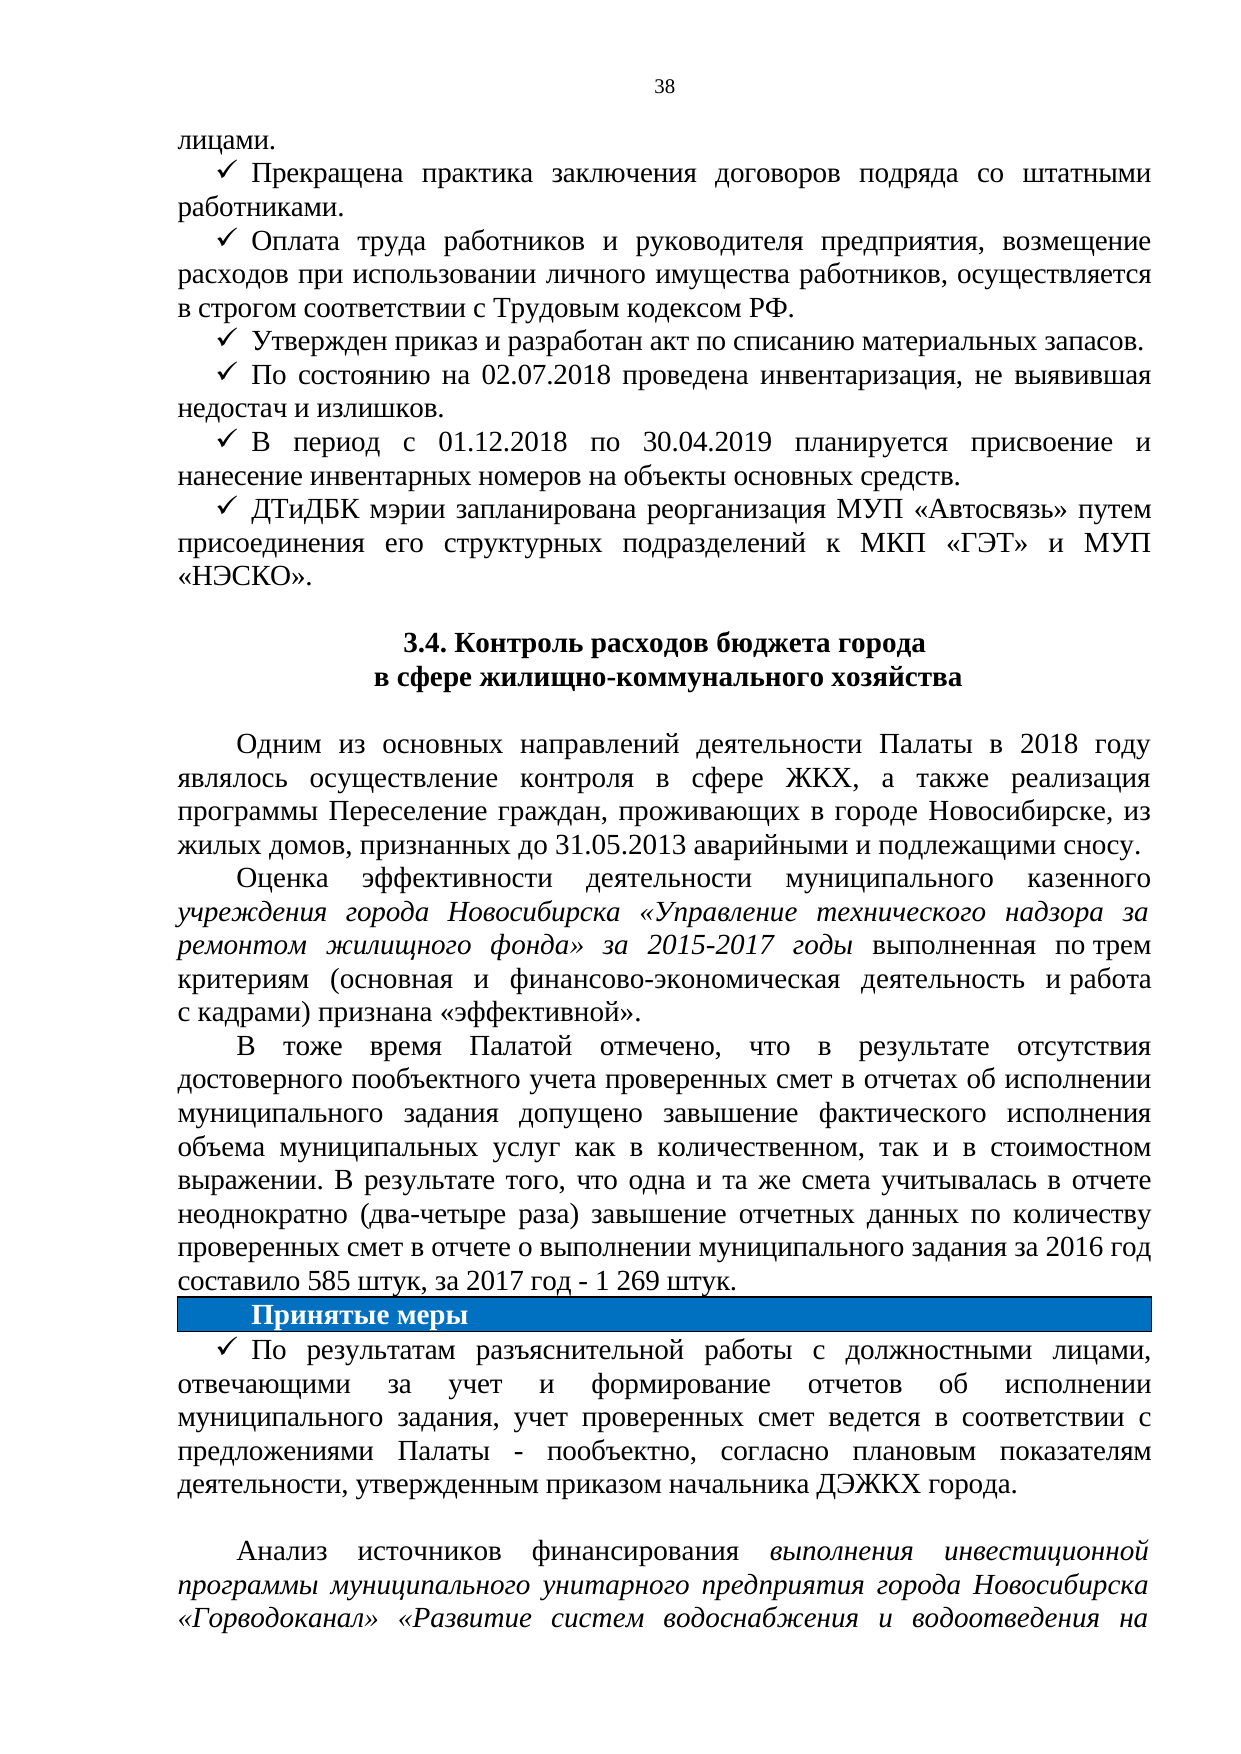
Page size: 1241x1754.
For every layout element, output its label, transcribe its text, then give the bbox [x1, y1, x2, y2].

text 3.4. Контроль расходов бюджета города [181, 626, 1148, 659]
list Оплата труда работников и руководителя предприятия, возмещение расходов при использовании личного имущества работников, осуществляется в строгом соответствии с Трудовым кодексом РФ. [177, 223, 1152, 323]
list Прекращена практика заключения договоров подряда со штатными работниками. [177, 155, 1152, 223]
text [177, 1533, 1152, 1634]
text Оценка эффективности деятельности муниципального казенного учреждения города Новосибирска «Управление технического надзора за ремонтом жилищного фонда» за 2015-2017 годы выполненная по трем критериям (основная и финансово-экономическая деятельность и работа с кадрами) признана «эффективной». [177, 860, 1152, 1028]
list В период с 01.12.2018 по 30.04.2019 планируется присвоение и нанесение инвентарных номеров на объекты основных средств. [177, 424, 1152, 491]
table_header Принятые меры [178, 1298, 1151, 1331]
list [177, 122, 1152, 155]
text Одним из основных направлений деятельности Палаты в 2018 году являлось осуществление контроля в сфере ЖКХ, а также реализация программы Переселение граждан, проживающих в городе Новосибирске, из жилых домов, признанных до 31.05.2013 аварийными и подлежащими сносу. [177, 726, 1152, 860]
list Утвержден приказ и разработан акт по списанию материальных запасов. [177, 323, 1152, 357]
list По результатам разъяснительной работы с должностными лицами, отвечающими за учет и формирование отчетов об исполнении муниципального задания, учет проверенных смет ведется в соответствии с предложениями Палаты - пообъектно, согласно плановым показателям деятельности, утвержденным приказом начальника ДЭЖКХ города. [177, 1332, 1152, 1500]
list ДТиДБК мэрии запланирована реорганизация МУП «Автосвязь» путем присоединения его структурных подразделений к МКП «ГЭТ» и МУП «НЭСКО». [177, 491, 1152, 592]
text в сфере жилищно-коммунального хозяйства [181, 659, 1148, 693]
text В тоже время Палатой отмечено, что в результате отсутствия достоверного пообъектного учета проверенных смет в отчетах об исполнении муниципального задания допущено завышение фактического исполнения объема муниципальных услуг как в количественном, так и в стоимостном выражении. В результате того, что одна и та же смета учитывалась в отчете неоднократно (два-четыре раза) завышение отчетных данных по количеству проверенных смет в отчете о выполнении муниципального задания за 2016 год составило 585 штук, за 2017 год - 1 269 штук. меры [177, 1028, 1152, 1296]
list По состоянию на 02.07.2018 проведена инвентаризация, не выявившая недостач и излишков. [177, 357, 1152, 424]
